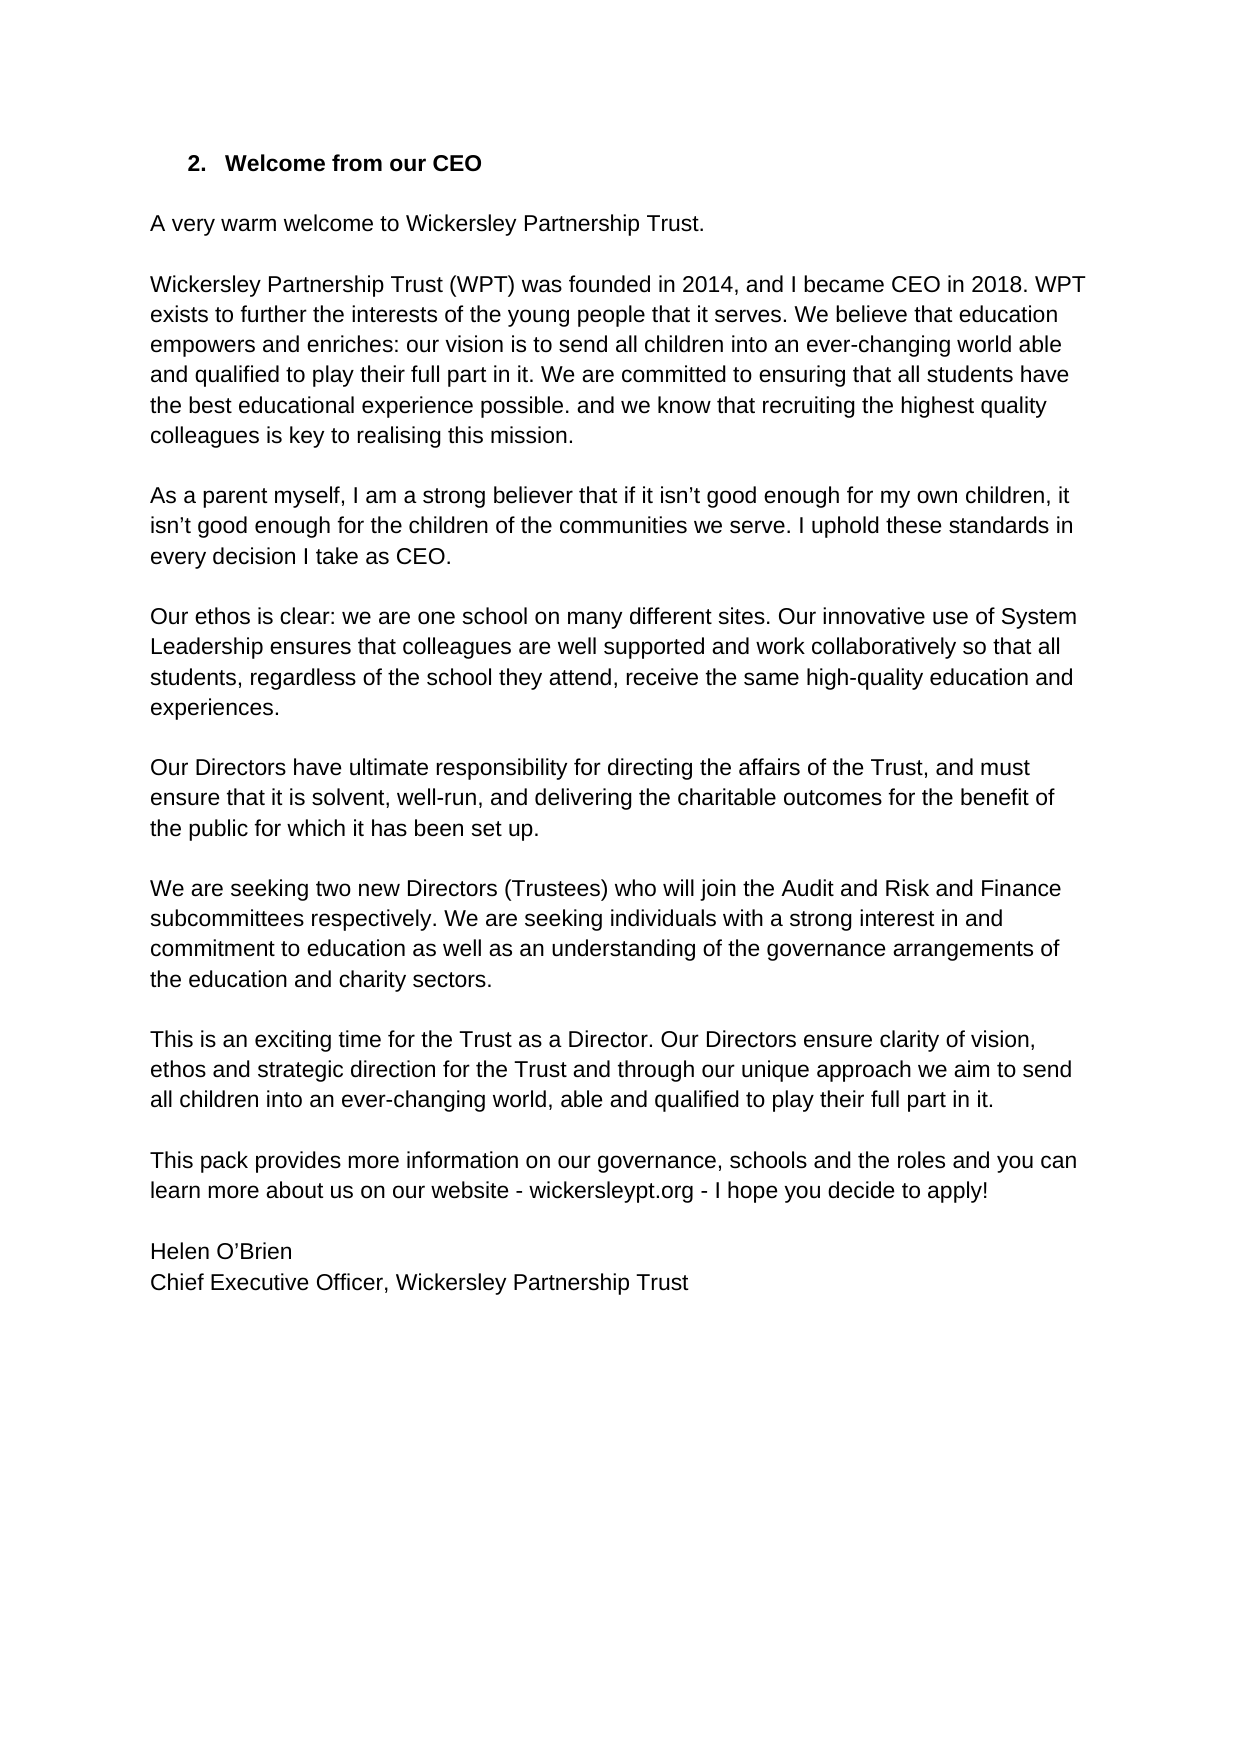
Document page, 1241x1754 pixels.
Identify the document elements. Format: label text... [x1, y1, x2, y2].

text A very warm welcome to Wickersley Partnership Trust. [150, 210, 1090, 237]
text Our ethos is clear: we are one school on many different sites. Our innovative use of System Leadership ensures that colleagues are well supported and work collaboratively so that all students, regardless of the school they attend, receive the same high-quality education and experiences. [150, 603, 1090, 720]
list Welcome from our CEO [187, 150, 1090, 176]
text Chief Executive Officer, Wickersley Partnership Trust [150, 1268, 1090, 1295]
text Helen O’Brien [150, 1238, 1090, 1264]
text Wickersley Partnership Trust (WPT) was founded in 2014, and I became CEO in 2018. WPT exists to further the interests of the young people that it serves. We believe that education empowers and enriches: our vision is to send all children into an ever-changing world able and qualified to play their full part in it. We are committed to ensuring that all students have the best educational experience possible. and we know that recruiting the highest quality colleagues is key to realising this mission. [150, 271, 1090, 448]
text Our Directors have ultimate responsibility for directing the affairs of the Trust, and must ensure that it is solvent, well-run, and delivering the charitable outcomes for the benefit of the public for which it has been set up. [150, 754, 1090, 841]
text This is an exciting time for the Trust as a Director. Our Directors ensure clarity of vision, ethos and strategic direction for the Trust and through our unique approach we aim to send all children into an ever-changing world, able and qualified to play their full part in it. [150, 1026, 1090, 1113]
text We are seeking two new Directors (Trustees) who will join the Audit and Risk and Finance subcommittees respectively. We are seeking individuals with a strong interest in and commitment to education as well as an understanding of the governance arrangements of the education and charity sectors. [150, 875, 1090, 992]
text This pack provides more information on our governance, schools and the roles and you can learn more about us on our website - wickersle﻿ypt.org - I hope you decide to apply! [150, 1147, 1090, 1204]
text As a parent myself, I am a strong believer that if it isn’t good enough for my own children, it isn’t good enough for the children of the communities we serve. I uphold these standards in every decision I take as CEO. [150, 482, 1090, 569]
